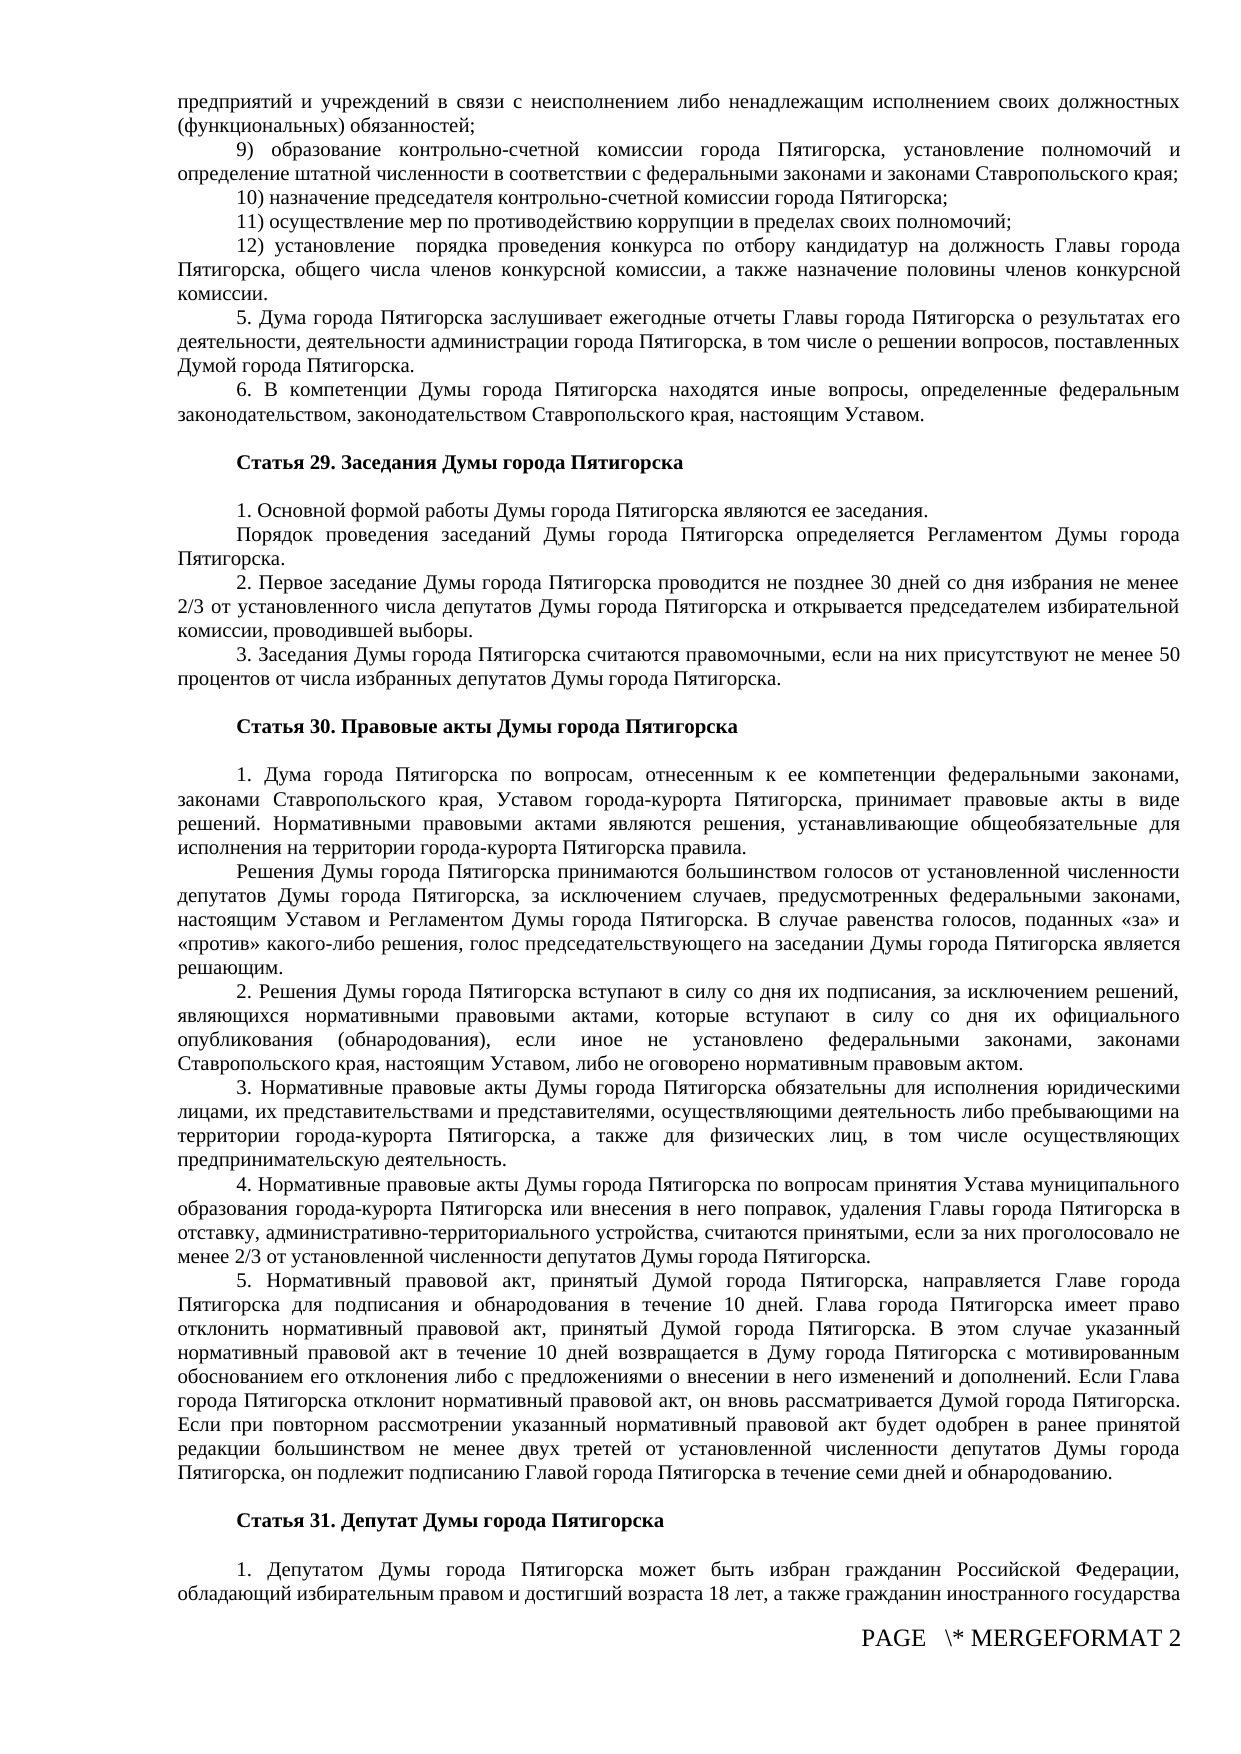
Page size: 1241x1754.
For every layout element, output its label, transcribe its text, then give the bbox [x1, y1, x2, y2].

text 2. Решения Думы города Пятигорска вступают в силу со дня их подписания, за исключением решений, являющихся нормативными правовыми актами, которые вступают в силу со дня их официального опубликования (обнародования), если иное не установлено федеральными законами, законами Ставропольского края, настоящим Уставом, либо не оговорено нормативным правовым актом. [177, 979, 1181, 1075]
text 2. Первое заседание Думы города Пятигорска проводится не позднее 30 дней со дня избрания не менее 2/3 от установленного числа депутатов Думы города Пятигорска и открывается председателем избирательной комиссии, проводившей выборы. [177, 570, 1181, 642]
text 11) осуществление мер по противодействию коррупции в пределах своих полномочий; [177, 209, 1181, 233]
text 1. Дума города Пятигорска по вопросам, отнесенным к ее компетенции федеральными законами, законами Ставропольского края, Уставом города-курорта Пятигорска, принимает правовые акты в виде решений. Нормативными правовыми актами являются решения, устанавливающие общеобязательные для исполнения на территории города-курорта Пятигорска правила. [177, 762, 1181, 859]
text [177, 89, 1181, 137]
text Статья 31. Депутат Думы города Пятигорска [177, 1508, 1181, 1532]
text 4. Нормативные правовые акты Думы города Пятигорска по вопросам принятия Устава муниципального образования города-курорта Пятигорска или внесения в него поправок, удаления Главы города Пятигорска в отставку, административно-территориального устройства, считаются принятыми, если за них проголосовало не менее 2/3 от установленной численности депутатов Думы города Пятигорска. [177, 1171, 1181, 1268]
text 1. Основной формой работы Думы города Пятигорска являются ее заседания. [177, 498, 1181, 522]
text Порядок проведения заседаний Думы города Пятигорска определяется Регламентом Думы города Пятигорска. [177, 522, 1181, 570]
text 6. В компетенции Думы города Пятигорска находятся иные вопросы, определенные федеральным законодательством, законодательством Ставропольского края, настоящим Уставом. [177, 377, 1181, 426]
text 5. Дума города Пятигорска заслушивает ежегодные отчеты Главы города Пятигорска о результатах его деятельности, деятельности администрации города Пятигорска, в том числе о решении вопросов, поставленных Думой города Пятигорска. [177, 305, 1181, 377]
text 3. Заседания Думы города Пятигорска считаются правомочными, если на них присутствуют не менее 50 процентов от числа избранных депутатов Думы города Пятигорска. [177, 642, 1181, 690]
text 9) образование контрольно-счетной комиссии города Пятигорска, установление полномочий и определение штатной численности в соответствии с федеральными законами и законами Ставропольского края; [177, 137, 1181, 185]
text 5. Нормативный правовой акт, принятый Думой города Пятигорска, направляется Главе города Пятигорска для подписания и обнародования в течение 10 дней. Глава города Пятигорска имеет право отклонить нормативный правовой акт, принятый Думой города Пятигорска. В этом случае указанный нормативный правовой акт в течение 10 дней возвращается в Думу города Пятигорска с мотивированным обоснованием его отклонения либо с предложениями о внесении в него изменений и дополнений. Если Глава города Пятигорска отклонит нормативный правовой акт, он вновь рассматривается Думой города Пятигорска. Если при повторном рассмотрении указанный нормативный правовой акт будет одобрен в ранее принятой редакции большинством не менее двух третей от установленной численности депутатов Думы города Пятигорска, он подлежит подписанию Главой города Пятигорска в течение семи дней и обнародованию. [177, 1268, 1181, 1484]
text 12) установление порядка проведения конкурса по отбору кандидатур на должность Главы города Пятигорска, общего числа членов конкурсной комиссии, а также назначение половины членов конкурсной комиссии. [177, 233, 1181, 305]
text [177, 1556, 1181, 1604]
text Статья 30. Правовые акты Думы города Пятигорска [177, 714, 1181, 738]
text 10) назначение председателя контрольно-счетной комиссии города Пятигорска; [177, 185, 1181, 209]
text 3. Нормативные правовые акты Думы города Пятигорска обязательны для исполнения юридическими лицами, их представительствами и представителями, осуществляющими деятельность либо пребывающими на территории города-курорта Пятигорска, а также для физических лиц, в том числе осуществляющих предпринимательскую деятельность. [177, 1075, 1181, 1171]
text Решения Думы города Пятигорска принимаются большинством голосов от установленной численности депутатов Думы города Пятигорска, за исключением случаев, предусмотренных федеральными законами, настоящим Уставом и Регламентом Думы города Пятигорска. В случае равенства голосов, поданных «за» и «против» какого-либо решения, голос председательствующего на заседании Думы города Пятигорска является решающим. [177, 859, 1181, 979]
text Статья 29. Заседания Думы города Пятигорска [177, 449, 1181, 474]
